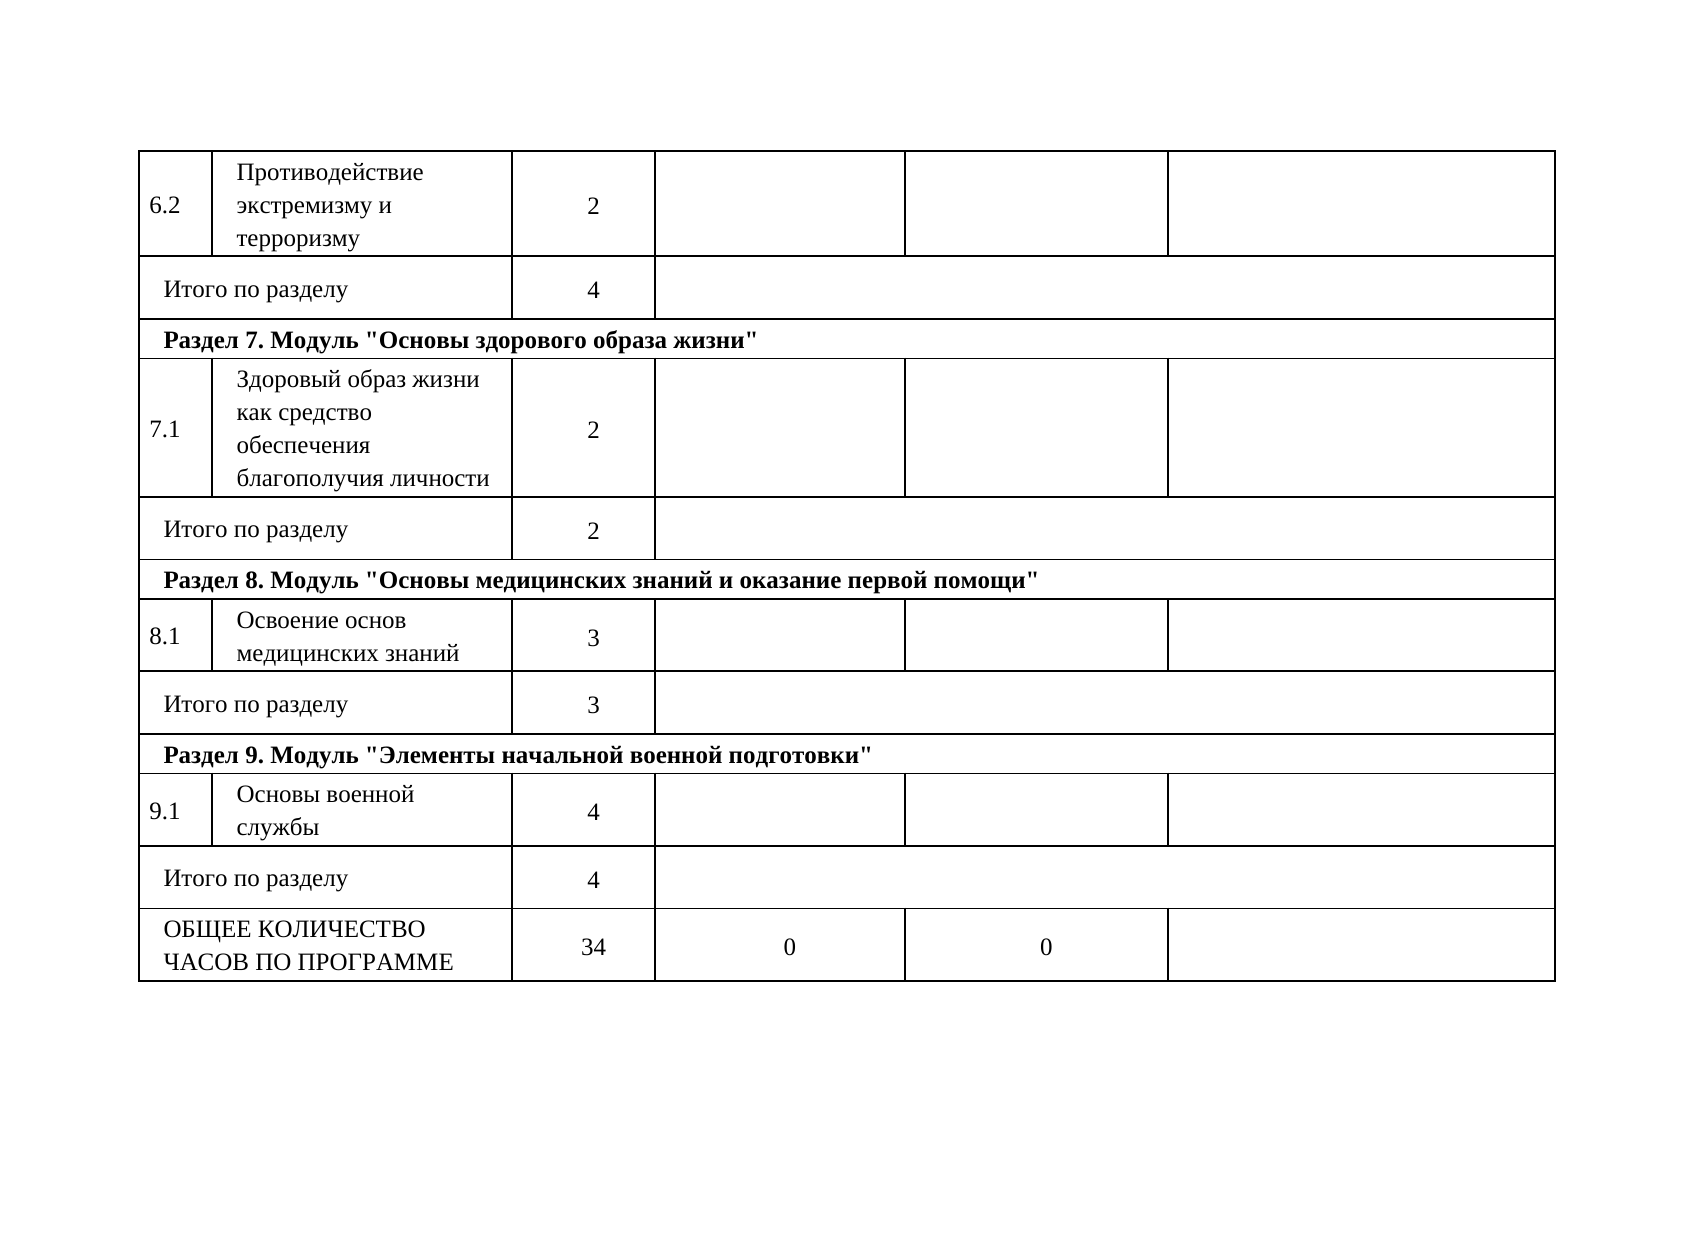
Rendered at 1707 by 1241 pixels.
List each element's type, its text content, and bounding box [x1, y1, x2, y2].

table_cell [656, 359, 904, 496]
table_cell 9.1 [140, 774, 211, 845]
table_cell ОБЩЕЕ КОЛИЧЕСТВО ЧАСОВ ПО ПРОГРАММЕ [140, 909, 511, 980]
table_cell 2 [513, 498, 654, 559]
table_cell 4 [513, 257, 654, 318]
table_cell Раздел 9. Модуль "Элементы начальной военной подготовки" [140, 735, 1554, 772]
table_cell [906, 774, 1167, 845]
table_cell [1169, 600, 1554, 670]
table_cell Здоровый образ жизни как средство обеспечения благополучия личности [213, 359, 511, 496]
table_cell [656, 152, 904, 255]
table_cell [656, 847, 1554, 908]
table_cell [1169, 909, 1554, 980]
table_cell 3 [513, 600, 654, 670]
table_cell 4 [513, 774, 654, 845]
table_cell 3 [513, 672, 654, 733]
table_cell [906, 359, 1167, 496]
table_cell Основы военной службы [213, 774, 511, 845]
table_cell 2 [513, 152, 654, 255]
table_cell [656, 600, 904, 670]
table_cell Освоение основ медицинских знаний [213, 600, 511, 670]
table_cell 4 [513, 847, 654, 908]
table_cell [656, 498, 1554, 559]
table_cell Раздел 8. Модуль "Основы медицинских знаний и оказание первой помощи" [140, 560, 1554, 598]
table_cell [656, 257, 1554, 318]
table_cell Противодействие экстремизму и терроризму [213, 152, 511, 255]
table_cell 7.1 [140, 359, 211, 496]
table_cell 6.2 [140, 152, 211, 255]
table_cell [906, 600, 1167, 670]
table_cell 2 [513, 359, 654, 496]
table_cell 8.1 [140, 600, 211, 670]
table_cell 0 [656, 909, 904, 980]
table_cell [656, 672, 1554, 733]
table_cell Раздел 7. Модуль "Основы здорового образа жизни" [140, 320, 1554, 357]
table_cell [906, 152, 1167, 255]
table_cell [656, 774, 904, 845]
table_cell [1169, 359, 1554, 496]
table_cell Итого по разделу [140, 257, 511, 318]
table_cell [1169, 774, 1554, 845]
table_cell 34 [513, 909, 654, 980]
table_cell Итого по разделу [140, 847, 511, 908]
table_cell [1169, 152, 1554, 255]
table_cell Итого по разделу [140, 672, 511, 733]
table_cell Итого по разделу [140, 498, 511, 559]
table_cell 0 [906, 909, 1167, 980]
